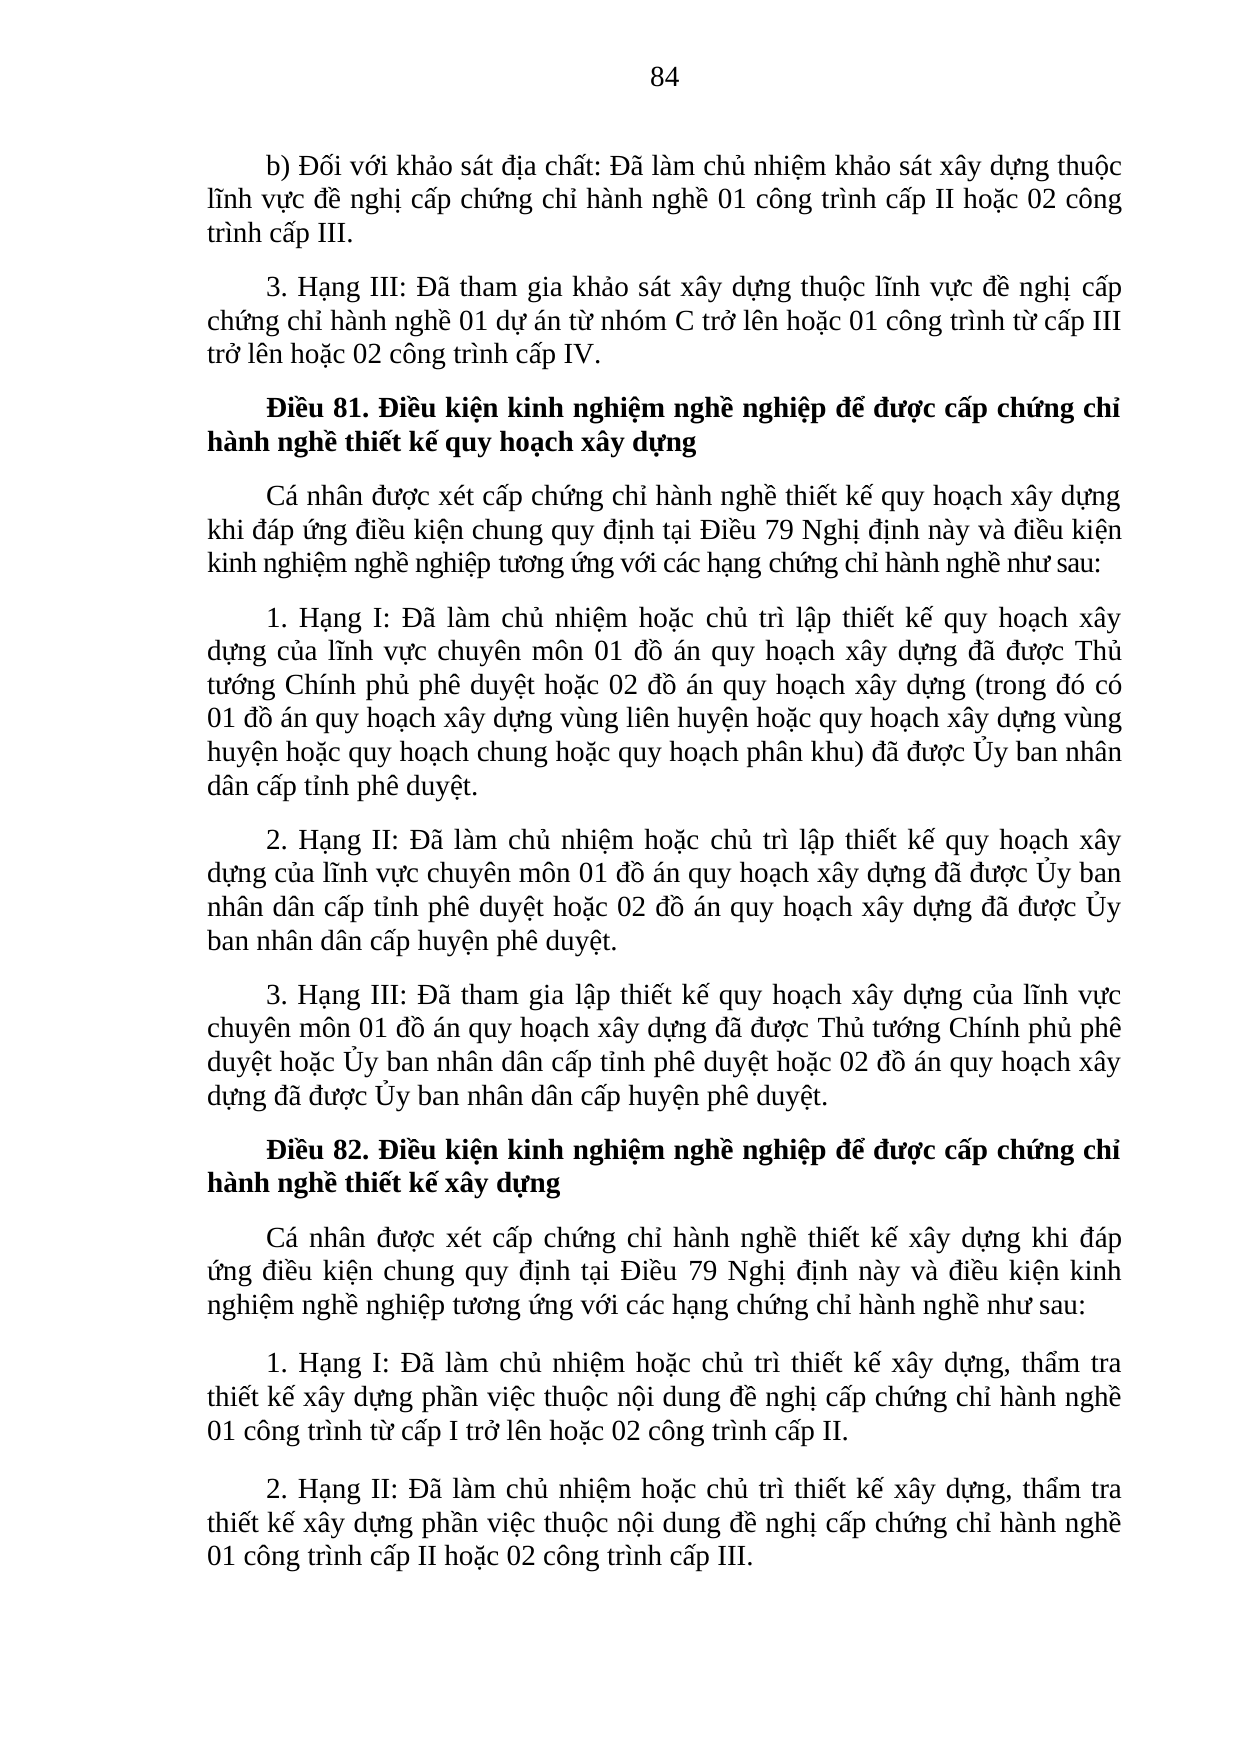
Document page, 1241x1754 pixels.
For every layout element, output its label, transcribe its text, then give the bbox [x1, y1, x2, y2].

text 1. Hạng I: Đã làm chủ nhiệm hoặc chủ trì lập thiết kế quy hoạch xây dựng của lĩnh vực chuyên môn 01 đồ án quy hoạch xây dựng đã được Thủ tướng Chính phủ phê duyệt hoặc 02 đồ án quy hoạch xây dựng (trong đó có 01 đồ án quy hoạch xây dựng vùng liên huyện hoặc quy hoạch xây dựng vùng huyện hoặc quy hoạch chung hoặc quy hoạch phân khu) đã được Ủy ban nhân dân cấp tỉnh phê duyệt. [207, 600, 1122, 801]
text 1. Hạng I: Đã làm chủ nhiệm hoặc chủ trì thiết kế xây dựng, thẩm tra thiết kế xây dựng phần việc thuộc nội dung đề nghị cấp chứng chỉ hành nghề 01 công trình từ cấp I trở lên hoặc 02 công trình cấp II. [207, 1346, 1122, 1446]
text 3. Hạng III: Đã tham gia lập thiết kế quy hoạch xây dựng của lĩnh vực chuyên môn 01 đồ án quy hoạch xây dựng đã được Thủ tướng Chính phủ phê duyệt hoặc Ủy ban nhân dân cấp tỉnh phê duyệt hoặc 02 đồ án quy hoạch xây dựng đã được Ủy ban nhân dân cấp huyện phê duyệt. [207, 977, 1122, 1111]
text Cá nhân được xét cấp chứng chỉ hành nghề thiết kế xây dựng khi đáp ứng điều kiện chung quy định tại Điều 79 Nghị định này và điều kiện kinh nghiệm nghề nghiệp tương ứng với các hạng chứng chỉ hành nghề như sau: [207, 1220, 1122, 1321]
text 3. Hạng III: Đã tham gia khảo sát xây dựng thuộc lĩnh vực đề nghị cấp chứng chỉ hành nghề 01 dự án từ nhóm C trở lên hoặc 01 công trình từ cấp III trở lên hoặc 02 công trình cấp IV. [207, 269, 1122, 370]
text Điều 81. Điều kiện kinh nghiệm nghề nghiệp để được cấp chứng chỉ hành nghề thiết kế quy hoạch xây dựng [207, 391, 1122, 458]
text 2. Hạng II: Đã làm chủ nhiệm hoặc chủ trì lập thiết kế quy hoạch xây dựng của lĩnh vực chuyên môn 01 đồ án quy hoạch xây dựng đã được Ủy ban nhân dân cấp tỉnh phê duyệt hoặc 02 đồ án quy hoạch xây dựng đã được Ủy ban nhân dân cấp huyện phê duyệt. [207, 822, 1122, 956]
text b) Đối với khảo sát địa chất: Đã làm chủ nhiệm khảo sát xây dựng thuộc lĩnh vực đề nghị cấp chứng chỉ hành nghề 01 công trình cấp II hoặc 02 công trình cấp III. [207, 148, 1122, 248]
text 2. Hạng II: Đã làm chủ nhiệm hoặc chủ trì thiết kế xây dựng, thẩm tra thiết kế xây dựng phần việc thuộc nội dung đề nghị cấp chứng chỉ hành nghề 01 công trình cấp II hoặc 02 công trình cấp III. [207, 1471, 1122, 1572]
text Cá nhân được xét cấp chứng chỉ hành nghề thiết kế quy hoạch xây dựng khi đáp ứng điều kiện chung quy định tại Điều 79 Nghị định này và điều kiện kinh nghiệm nghề nghiệp tương ứng với các hạng chứng chỉ hành nghề như sau: [207, 478, 1122, 579]
text Điều 82. Điều kiện kinh nghiệm nghề nghiệp để được cấp chứng chỉ hành nghề thiết kế xây dựng [207, 1132, 1122, 1199]
